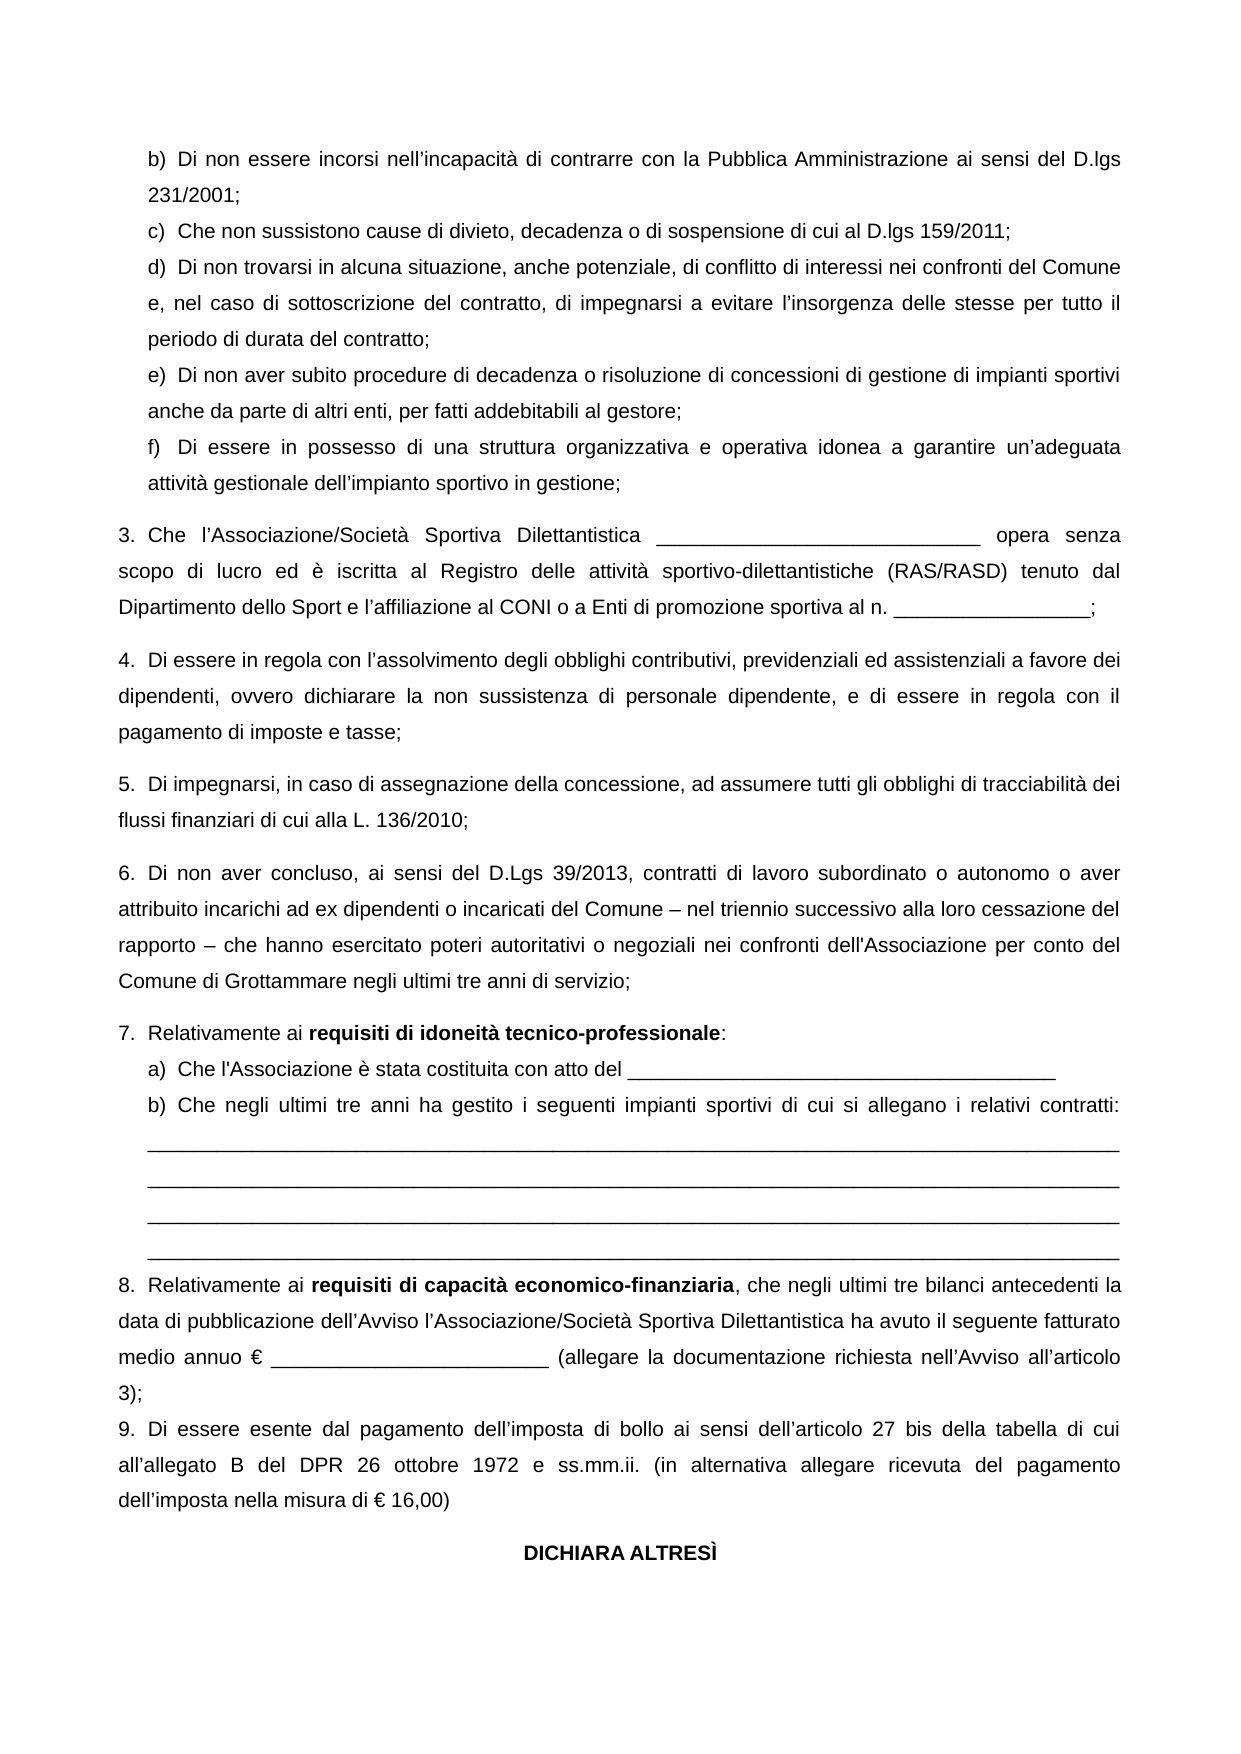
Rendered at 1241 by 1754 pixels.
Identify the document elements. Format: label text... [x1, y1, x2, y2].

list Di essere esente dal pagamento dell’imposta di bollo ai sensi dell’articolo 27 bis della tabella di cui all’allegato B del DPR 26 ottobre 1972 e ss.mm.ii. (in alternativa allegare ricevuta del pagamento dell’imposta nella misura di € 16,00) [118, 1416, 1122, 1512]
list Che non sussistono cause di divieto, decadenza o di sospensione di cui al D.lgs 159/2011; [148, 219, 1122, 243]
list Che negli ultimi tre anni ha gestito i seguenti impianti sportivi di cui si allegano i relativi contratti: ________________________________________________________________________________________________________________________________________________________________________________________________________________________________________________________________________________________________________________________________________________ [148, 1093, 1122, 1261]
list Di non trovarsi in alcuna situazione, anche potenziale, di conflitto di interessi nei confronti del Comune e, nel caso di sottoscrizione del contratto, di impegnarsi a evitare l’insorgenza delle stesse per tutto il periodo di durata del contratto; [148, 255, 1122, 351]
list Di non aver subito procedure di decadenza o risoluzione di concessioni di gestione di impianti sportivi anche da parte di altri enti, per fatti addebitabili al gestore; [148, 363, 1122, 423]
list Relativamente ai requisiti di idoneità tecnico-professionale: [118, 1021, 1122, 1045]
list Di non essere incorsi nell’incapacità di contrarre con la Pubblica Amministrazione ai sensi del D.lgs 231/2001; [148, 147, 1122, 207]
list Che l’Associazione/Società Sportiva Dilettantistica ____________________________ opera senza scopo di lucro ed è iscritta al Registro delle attività sportivo-dilettantistiche (RAS/RASD) tenuto dal Dipartimento dello Sport e l’affiliazione al CONI o a Enti di promozione sportiva al n. _________________; [118, 523, 1122, 619]
list Che l'Associazione è stata costituita con atto del _____________________________________ [148, 1057, 1122, 1081]
list Di non aver concluso, ai sensi del D.Lgs 39/2013, contratti di lavoro subordinato o autonomo o aver attribuito incarichi ad ex dipendenti o incaricati del Comune – nel triennio successivo alla loro cessazione del rapporto – che hanno esercitato poteri autoritativi o negoziali nei confronti dell'Associazione per conto del Comune di Grottammare negli ultimi tre anni di servizio; [118, 861, 1122, 992]
list Di essere in regola con l’assolvimento degli obblighi contributivi, previdenziali ed assistenziali a favore dei dipendenti, ovvero dichiarare la non sussistenza di personale dipendente, e di essere in regola con il pagamento di imposte e tasse; [118, 648, 1122, 743]
text DICHIARA ALTRESÌ [118, 1541, 1122, 1565]
list Di essere in possesso di una struttura organizzativa e operativa idonea a garantire un’adeguata attività gestionale dell’impianto sportivo in gestione; [148, 435, 1122, 494]
list Di impegnarsi, in caso di assegnazione della concessione, ad assumere tutti gli obblighi di tracciabilità dei flussi finanziari di cui alla L. 136/2010; [118, 772, 1122, 832]
list Relativamente ai requisiti di capacità economico-finanziaria, che negli ultimi tre bilanci antecedenti la data di pubblicazione dell’Avviso l’Associazione/Società Sportiva Dilettantistica ha avuto il seguente fatturato medio annuo € ________________________ (allegare la documentazione richiesta nell’Avviso all’articolo 3); [118, 1273, 1122, 1404]
